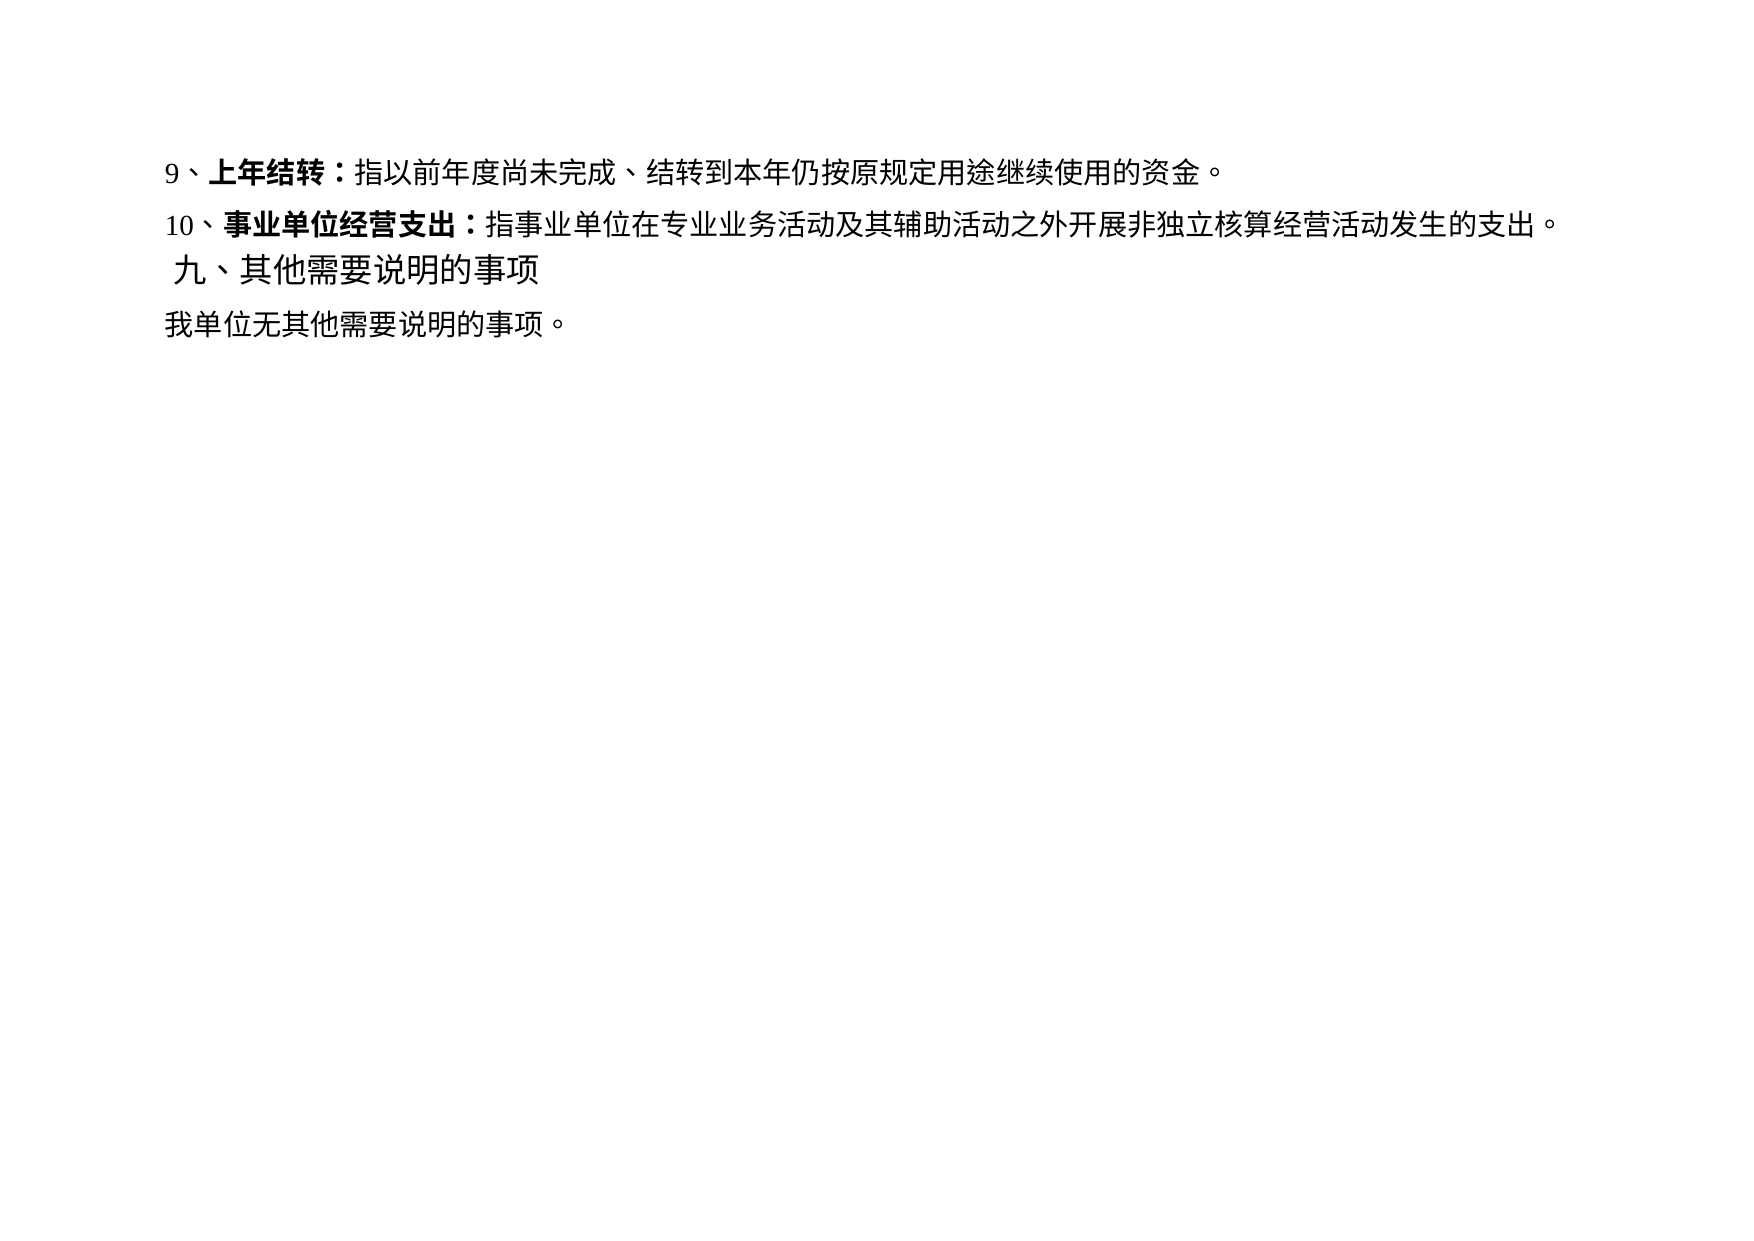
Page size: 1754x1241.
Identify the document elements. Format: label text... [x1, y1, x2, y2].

text 我单位无其他需要说明的事项。 [106, 293, 1648, 346]
text 九、其他需要说明的事项 [106, 247, 1648, 292]
text 10、事业单位经营支出：指事业单位在专业业务活动及其辅助活动之外开展非独立核算经营活动发生的支出。 [106, 194, 1648, 246]
text 9、上年结转：指以前年度尚未完成、结转到本年仍按原规定用途继续使用的资金。 [106, 142, 1648, 194]
